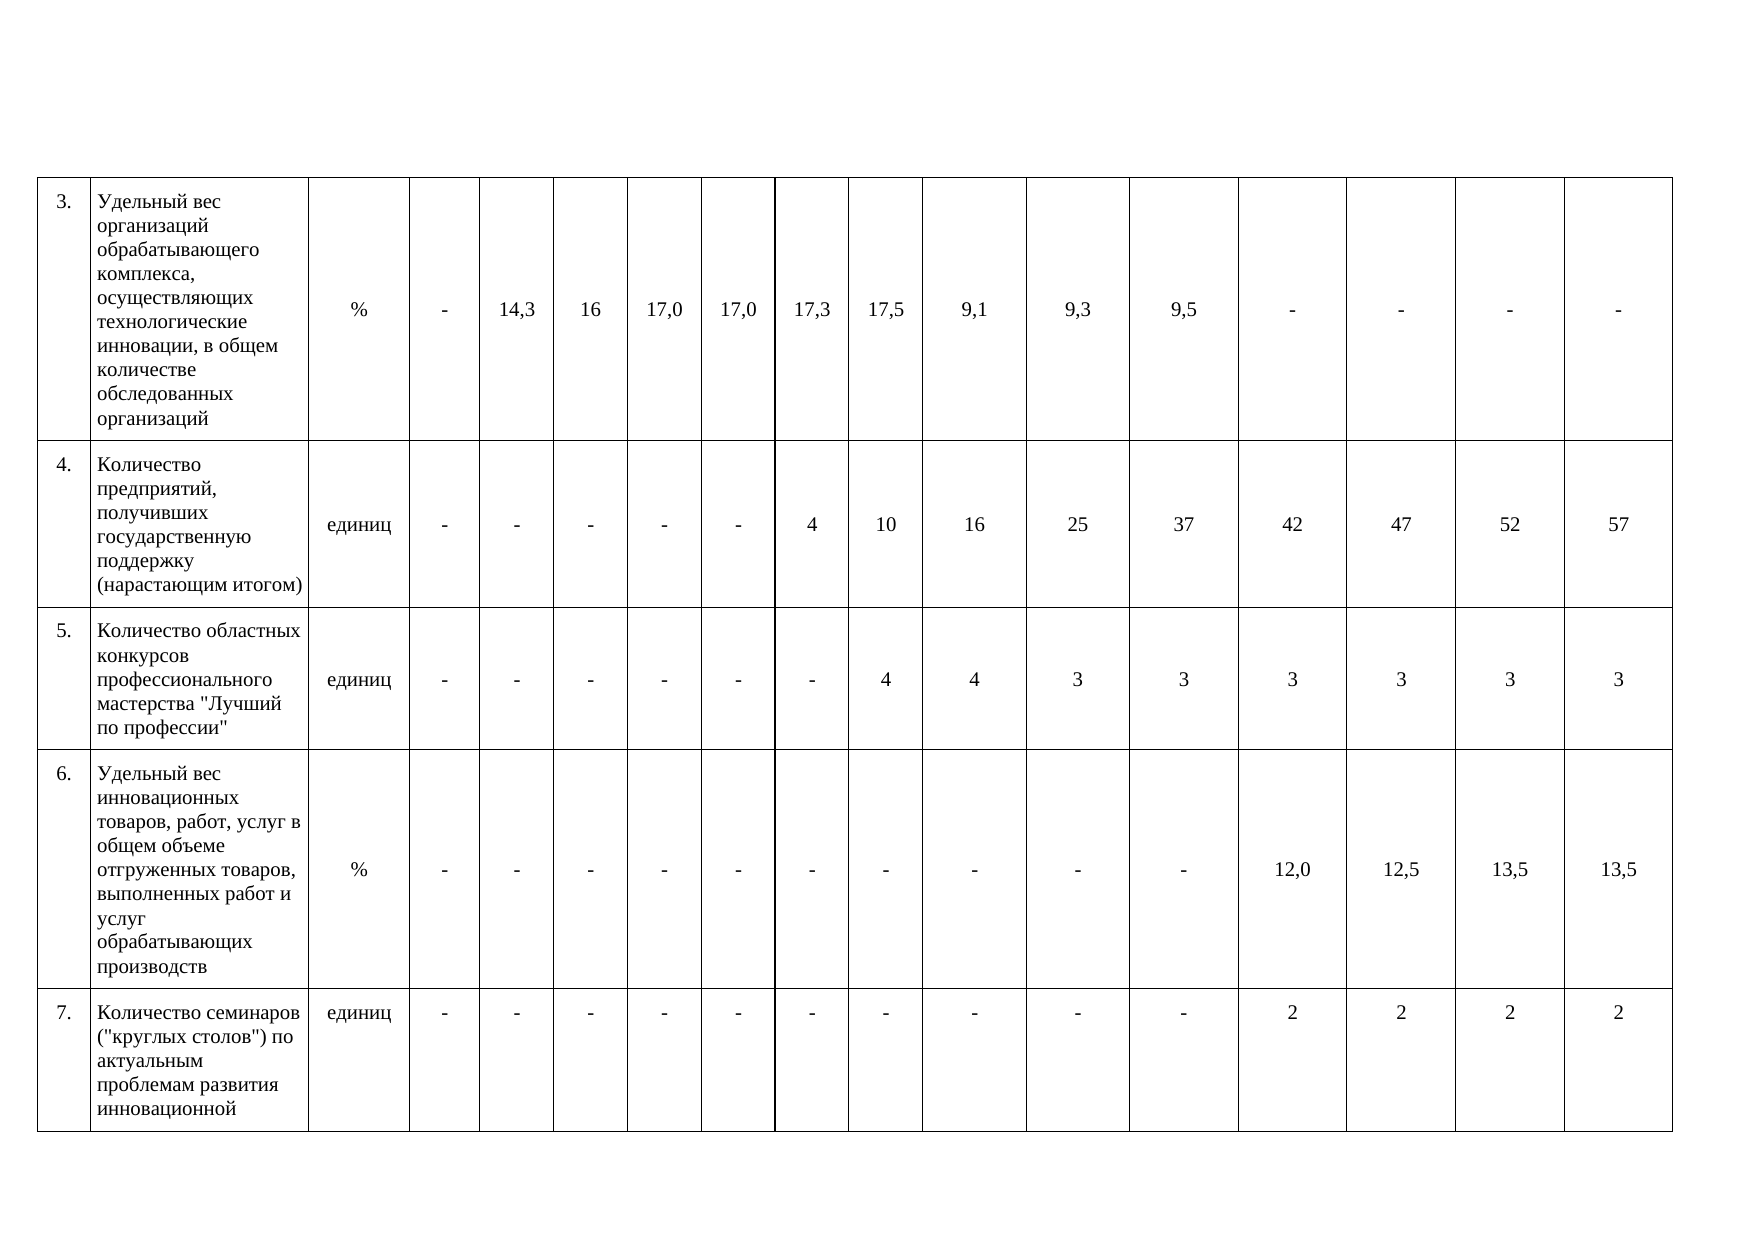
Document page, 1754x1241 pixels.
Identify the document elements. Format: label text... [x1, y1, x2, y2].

table_cell 3. [38, 178, 90, 440]
table_cell - [628, 989, 701, 1131]
table_cell 17,0 [628, 178, 701, 440]
table_cell 17,0 [702, 178, 774, 440]
table_cell - [554, 750, 627, 988]
table_cell - [1130, 750, 1238, 988]
table_cell Количество предприятий, получивших государственную поддержку (нарастающим итогом) [91, 441, 308, 607]
table_cell - [628, 608, 701, 749]
table_cell - [480, 989, 553, 1131]
table_cell 4 [923, 608, 1026, 749]
table_cell - [628, 441, 701, 607]
table_cell 12,0 [1239, 750, 1346, 988]
table_cell % [309, 178, 409, 440]
table_cell - [1347, 178, 1455, 440]
table_cell - [776, 989, 848, 1131]
table_cell - [1565, 178, 1672, 440]
table_cell 42 [1239, 441, 1346, 607]
table_cell - [923, 989, 1026, 1131]
table_cell 5. [38, 608, 90, 749]
table_cell - [776, 750, 848, 988]
table_cell 9,5 [1130, 178, 1238, 440]
table_cell 9,1 [923, 178, 1026, 440]
table_cell 57 [1565, 441, 1672, 607]
table_cell - [410, 750, 479, 988]
table_cell - [849, 989, 922, 1131]
table_cell - [849, 750, 922, 988]
table_cell 7. [38, 989, 90, 1131]
table_cell 47 [1347, 441, 1455, 607]
table_cell - [410, 608, 479, 749]
table_cell - [1239, 178, 1346, 440]
table_cell - [1456, 178, 1564, 440]
table_cell - [1130, 989, 1238, 1131]
table_cell - [410, 178, 479, 440]
table_cell 14,3 [480, 178, 553, 440]
table_cell - [923, 750, 1026, 988]
table_cell % [309, 750, 409, 988]
table_cell 16 [554, 178, 627, 440]
table_cell - [554, 989, 627, 1131]
table_cell - [554, 608, 627, 749]
table_cell 25 [1027, 441, 1129, 607]
table_cell 3 [1347, 608, 1455, 749]
table_cell 4. [38, 441, 90, 607]
table_cell Удельный вес инновационных товаров, работ, услуг в общем объеме отгруженных товаров, выполненных работ и услуг обрабатывающих производств [91, 750, 308, 988]
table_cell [91, 989, 308, 1131]
table_cell Удельный вес организаций обрабатывающего комплекса, осуществляющих технологические инновации, в общем количестве обследованных организаций [91, 178, 308, 440]
table_cell - [554, 441, 627, 607]
table_cell - [480, 750, 553, 988]
table_cell 10 [849, 441, 922, 607]
table_cell 12,5 [1347, 750, 1455, 988]
table_cell 17,5 [849, 178, 922, 440]
table_cell Количество областных конкурсов профессионального мастерства "Лучший по профессии" [91, 608, 308, 749]
table_cell - [776, 608, 848, 749]
table_cell 2 [1347, 989, 1455, 1131]
table_cell 2 [1456, 989, 1564, 1131]
table_cell 17,3 [776, 178, 848, 440]
table_cell 3 [1565, 608, 1672, 749]
table_cell 2 [1565, 989, 1672, 1131]
table_cell - [1027, 989, 1129, 1131]
table_cell единиц [309, 989, 409, 1131]
table_cell - [410, 989, 479, 1131]
table_cell 3 [1130, 608, 1238, 749]
table_cell 6. [38, 750, 90, 988]
table_cell - [628, 750, 701, 988]
table_cell 3 [1239, 608, 1346, 749]
table_cell - [702, 441, 774, 607]
table_cell 13,5 [1565, 750, 1672, 988]
table_cell 2 [1239, 989, 1346, 1131]
table_cell единиц [309, 608, 409, 749]
table_cell - [702, 989, 774, 1131]
table_cell - [410, 441, 479, 607]
table_cell 9,3 [1027, 178, 1129, 440]
table_cell 3 [1456, 608, 1564, 749]
table_cell - [1027, 750, 1129, 988]
table_cell 3 [1027, 608, 1129, 749]
table_cell - [480, 441, 553, 607]
table_cell 37 [1130, 441, 1238, 607]
table_cell 13,5 [1456, 750, 1564, 988]
table_cell - [480, 608, 553, 749]
table_cell 4 [849, 608, 922, 749]
table_cell 52 [1456, 441, 1564, 607]
table_cell - [702, 608, 774, 749]
table_cell 16 [923, 441, 1026, 607]
table_cell 4 [776, 441, 848, 607]
table_cell единиц [309, 441, 409, 607]
table_cell - [702, 750, 774, 988]
